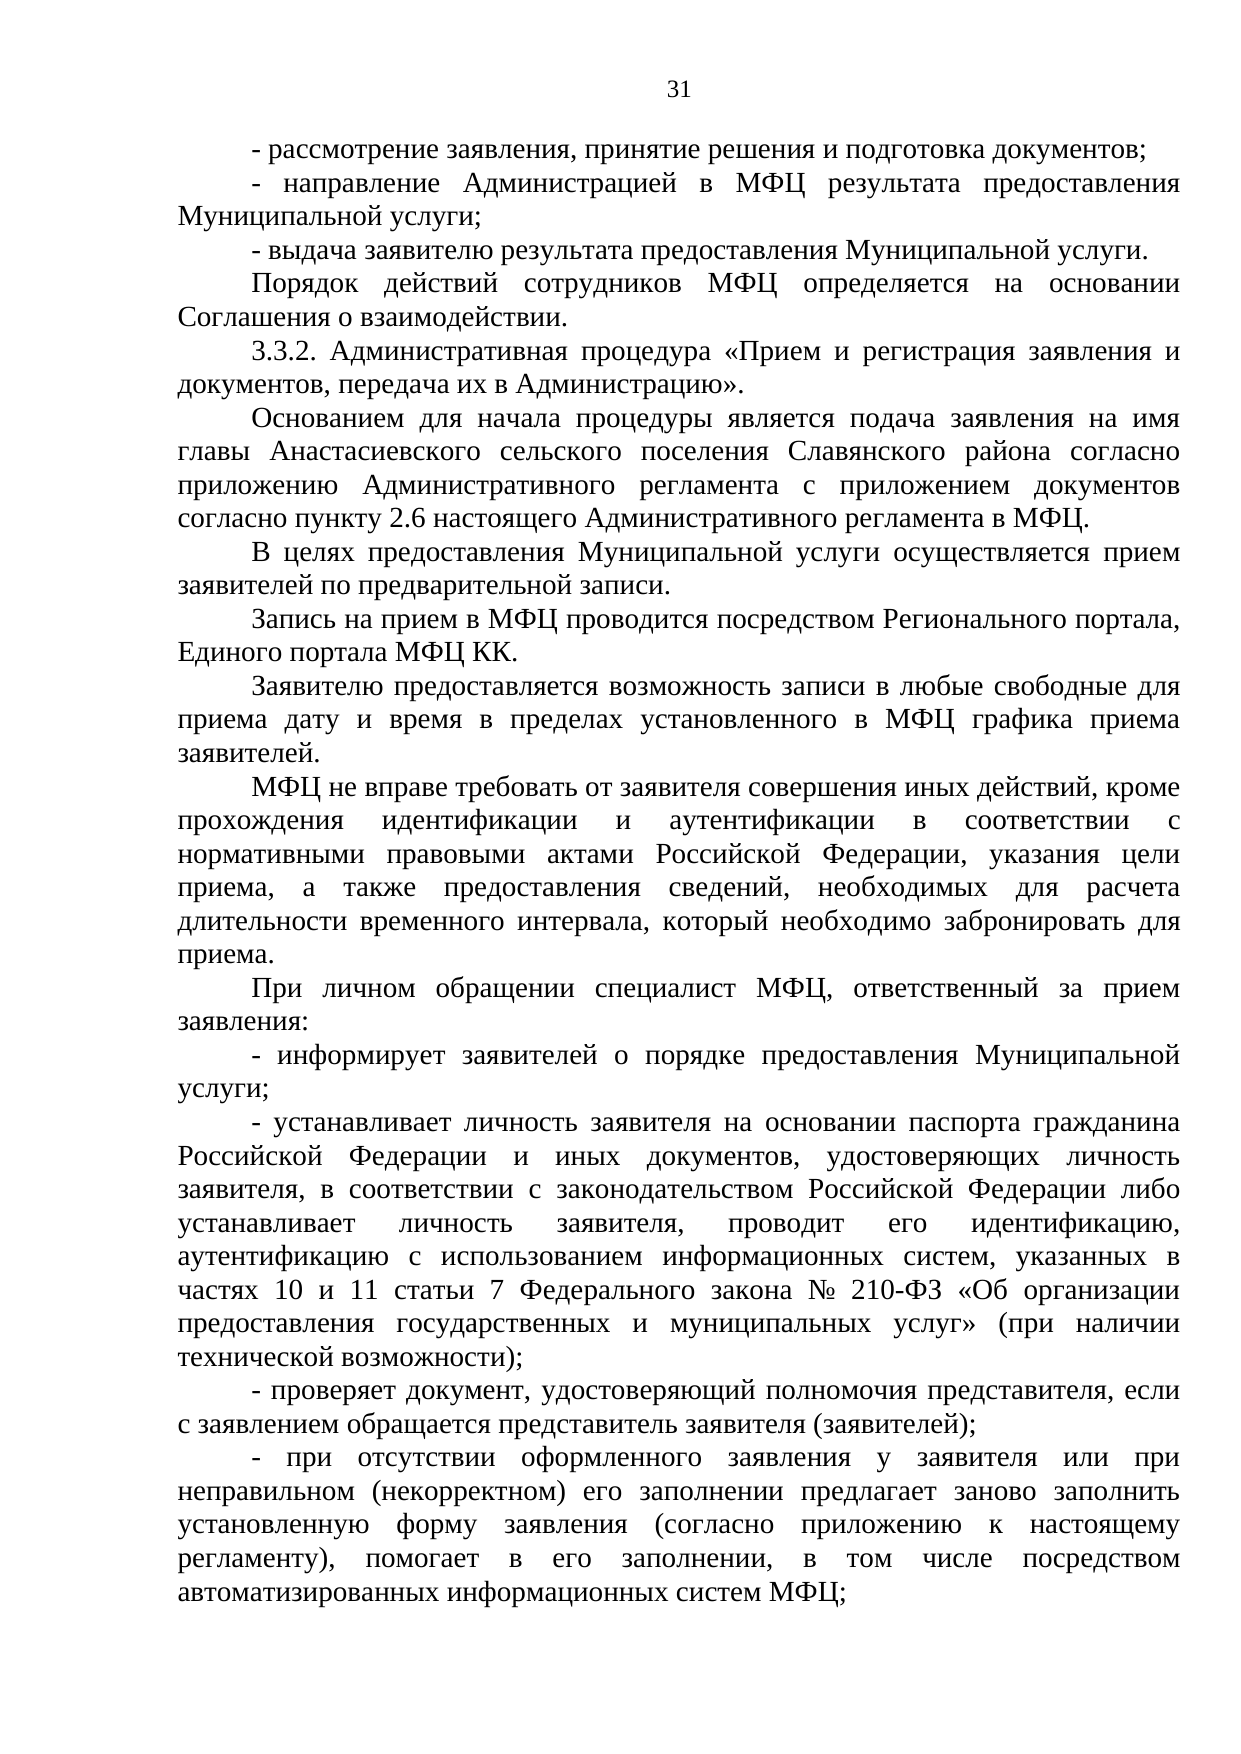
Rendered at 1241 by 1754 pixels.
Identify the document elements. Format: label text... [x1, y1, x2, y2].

text - информирует заявителей о порядке предоставления Муниципальной услуги; [177, 1037, 1181, 1104]
text Основанием для начала процедуры является подача заявления на имя главы Анастасиевского сельского поселения Славянского района согласно приложению Административного регламента с приложением документов согласно пункту 2.6 настоящего Административного регламента в МФЦ. [177, 400, 1181, 534]
text 3.3.2. Административная процедура «Прием и регистрация заявления и документов, передача их в Администрацию». [177, 333, 1181, 400]
text При личном обращении специалист МФЦ, ответственный за прием заявления: [177, 970, 1181, 1037]
text Заявителю предоставляется возможность записи в любые свободные для приема дату и время в пределах установленного в МФЦ графика приема заявителей. [177, 668, 1181, 769]
text - проверяет документ, удостоверяющий полномочия представителя, если с заявлением обращается представитель заявителя (заявителей); [177, 1372, 1181, 1439]
text - при отсутствии оформленного заявления у заявителя или при неправильном (некорректном) его заполнении предлагает заново заполнить установленную форму заявления (согласно приложению к настоящему регламенту), помогает в его заполнении, в том числе посредством автоматизированных информационных систем МФЦ; [177, 1439, 1181, 1607]
text Запись на прием в МФЦ проводится посредством Регионального портала, Единого портала МФЦ КК. [177, 601, 1181, 668]
text - рассмотрение заявления, принятие решения и подготовка документов; [177, 131, 1181, 165]
text МФЦ не вправе требовать от заявителя совершения иных действий, кроме прохождения идентификации и аутентификации в соответствии с нормативными правовыми актами Российской Федерации, указания цели приема, а также предоставления сведений, необходимых для расчета длительности временного интервала, который необходимо забронировать для приема. [177, 769, 1181, 970]
text - направление Администрацией в МФЦ результата предоставления Муниципальной услуги; [177, 165, 1181, 232]
text В целях предоставления Муниципальной услуги осуществляется прием заявителей по предварительной записи. [177, 534, 1181, 601]
text - выдача заявителю результата предоставления Муниципальной услуги. [177, 232, 1181, 266]
text - устанавливает личность заявителя на основании паспорта гражданина Российской Федерации и иных документов, удостоверяющих личность заявителя, в соответствии с законодательством Российской Федерации либо устанавливает личность заявителя, проводит его идентификацию, аутентификацию с использованием информационных систем, указанных в частях 10 и 11 статьи 7 Федерального закона № 210-ФЗ «Об организации предоставления государственных и муниципальных услуг» (при наличии технической возможности); [177, 1104, 1181, 1372]
text Порядок действий сотрудников МФЦ определяется на основании Соглашения о взаимодействии. [177, 266, 1181, 333]
